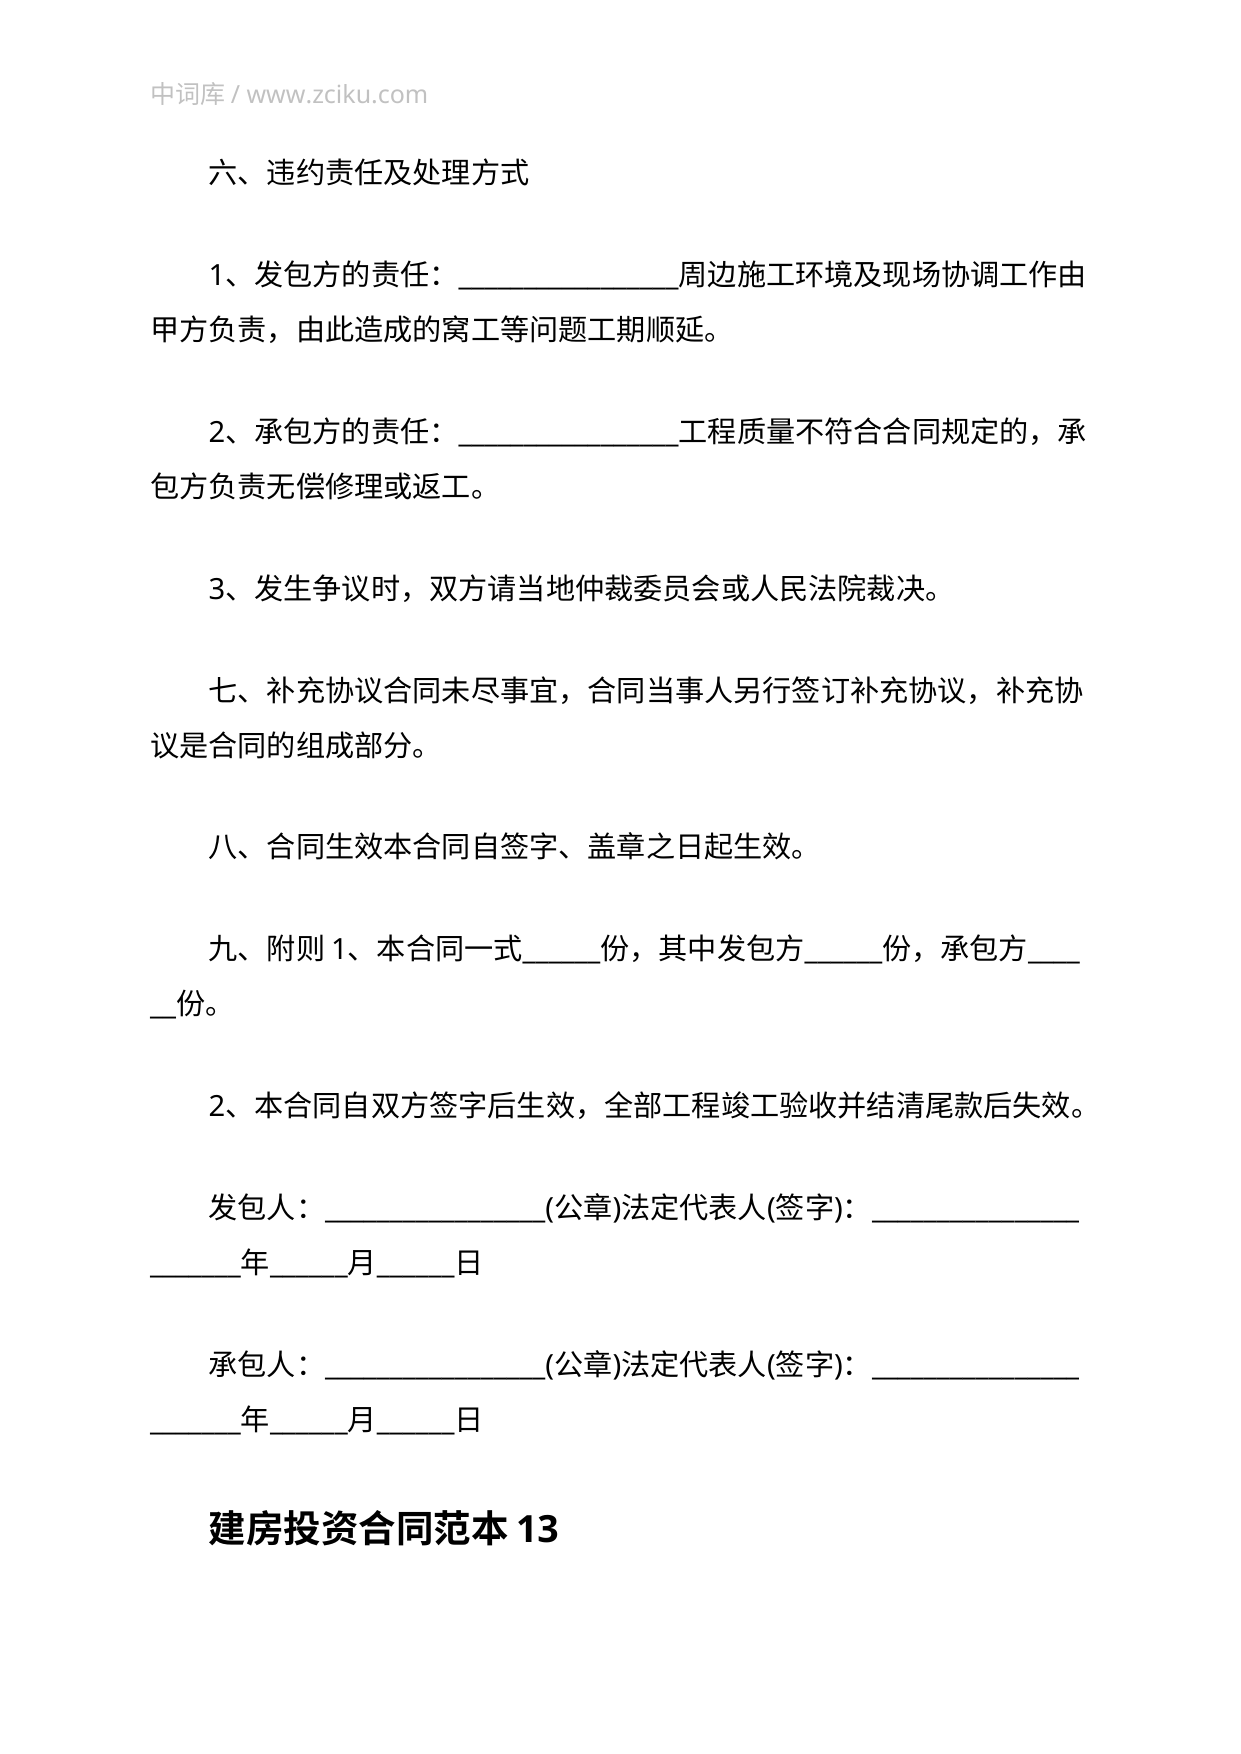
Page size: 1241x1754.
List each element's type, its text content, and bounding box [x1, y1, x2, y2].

text 3、发生争议时，双方请当地仲裁委员会或人民法院裁决。 [150, 565, 1090, 608]
text 2、本合同自双方签字后生效，全部工程竣工验收并结清尾款后失效。 [150, 1083, 1090, 1125]
text 六、违约责任及处理方式 [150, 150, 1090, 192]
text 1、发包方的责任：_________________周边施工环境及现场协调工作由甲方负责，由此造成的窝工等问题工期顺延。 [150, 252, 1090, 349]
text 建房投资合同范本13 [150, 1499, 1090, 1553]
text 九、附则1、本合同一式______份，其中发包方______份，承包方______份。 [150, 926, 1090, 1023]
text 发包人：_________________(公章)法定代表人(签字)：_______________________年______月______日 [150, 1185, 1090, 1282]
text 承包人：_________________(公章)法定代表人(签字)：_______________________年______月______日 [150, 1342, 1090, 1439]
text 八、合同生效本合同自签字、盖章之日起生效。 [150, 824, 1090, 866]
text 2、承包方的责任：_________________工程质量不符合合同规定的，承包方负责无偿修理或返工。 [150, 408, 1090, 506]
text 七、补充协议合同未尽事宜，合同当事人另行签订补充协议，补充协议是合同的组成部分。 [150, 667, 1090, 764]
